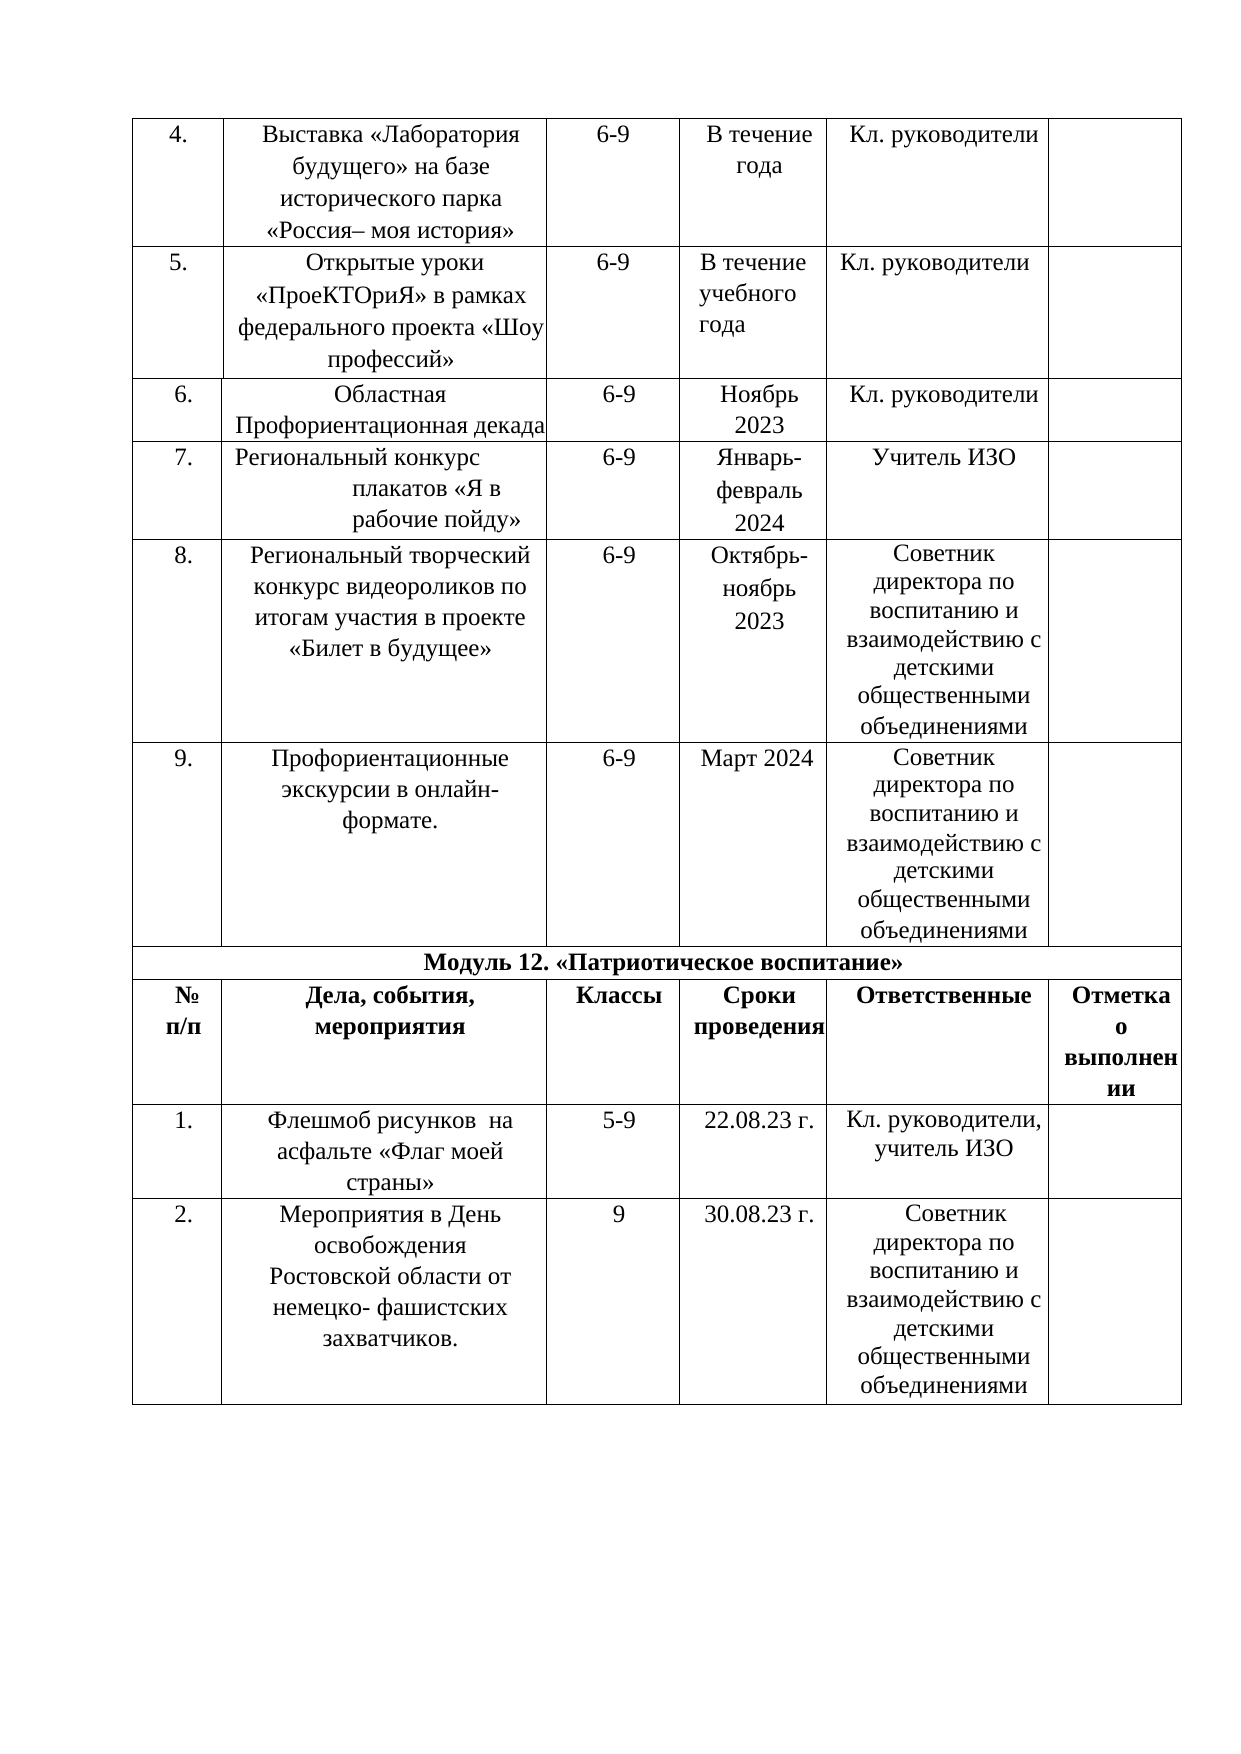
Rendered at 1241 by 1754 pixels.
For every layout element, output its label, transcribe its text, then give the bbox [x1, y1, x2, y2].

table_cell 1. [133, 1105, 221, 1198]
table_cell Кл. руководители [827, 119, 1048, 246]
table_cell 8. [133, 540, 221, 742]
table_cell 6-9 [547, 540, 679, 742]
table_cell 9 [547, 1199, 679, 1403]
table_cell [1049, 379, 1181, 441]
table_cell Флешмоб рисунков на асфальте «Флаг моей страны» [222, 1105, 546, 1198]
table_cell В течение учебного года [680, 247, 826, 377]
table_cell Открытые уроки «ПроеКТОриЯ» в рамках федерального проекта «Шоу профессий» [224, 247, 546, 377]
table_cell Ответственные [827, 980, 1048, 1104]
table_cell Кл. руководители [827, 379, 1048, 441]
table_cell 2. [133, 1199, 221, 1403]
table_cell Советник директора по воспитанию и взаимодействию с детскими общественными объединениями [827, 540, 1048, 742]
table_cell [1049, 247, 1181, 377]
table_cell Сроки проведения [680, 980, 826, 1104]
table_cell 6-9 [547, 442, 679, 539]
table_cell 6-9 [547, 743, 679, 946]
table_cell Учитель ИЗО [827, 442, 1048, 539]
table_cell [1049, 119, 1181, 246]
table_cell Мероприятия в День освобождения Ростовской области от немецко- фашистских захватчиков. [222, 1199, 546, 1403]
table_cell [1049, 442, 1181, 539]
table_cell Советник директора по воспитанию и взаимодействию с детскими общественными объединениями [827, 743, 1048, 946]
table_cell Профориентационные экскурсии в онлайн-формате. [222, 743, 546, 946]
table_cell В течение года [680, 119, 826, 246]
table_cell 6-9 [547, 247, 679, 377]
table_cell 9. [133, 743, 221, 946]
table_cell Региональный конкурс плакатов «Я в рабочие пойду» [222, 442, 546, 539]
table_cell Ноябрь 2023 [680, 379, 826, 441]
table_cell 6-9 [547, 119, 679, 246]
table_cell Выставка «Лаборатория будущего» на базе исторического парка «Россия– моя история» [224, 119, 546, 246]
table_cell Региональный творческий конкурс видеороликов по итогам участия в проекте «Билет в будущее» [222, 540, 546, 742]
table_cell Советник директора по воспитанию и взаимодействию с детскими общественными объединениями [827, 1199, 1048, 1403]
table_cell 22.08.23 г. [680, 1105, 826, 1198]
table_cell [1049, 743, 1181, 946]
table_cell Модуль 12. «Патриотическое воспитание» [133, 947, 1181, 978]
table_cell Классы [547, 980, 679, 1104]
table_cell 4. [133, 119, 223, 246]
table_cell Октябрь- ноябрь 2023 [680, 540, 826, 742]
table_cell Кл. руководители [827, 247, 1048, 377]
table_cell [1049, 1105, 1181, 1198]
table_cell Март 2024 [680, 743, 826, 946]
table_cell Кл. руководители, учитель ИЗО [827, 1105, 1048, 1198]
table_cell 7. [133, 442, 221, 539]
table_cell 5-9 [547, 1105, 679, 1198]
table_cell [1049, 540, 1181, 742]
table_cell Областная Профориентационная декада [222, 379, 546, 441]
table_cell Дела, события, мероприятия [222, 980, 546, 1104]
table_cell № п/п [133, 980, 221, 1104]
table_cell 6-9 [547, 379, 679, 441]
table_cell Отметка о выполнении [1049, 980, 1181, 1104]
table_cell 30.08.23 г. [680, 1199, 826, 1403]
table_cell 5. [133, 247, 223, 377]
table_cell 6. [133, 379, 221, 441]
table_cell [1049, 1199, 1181, 1403]
table_cell Январь- февраль 2024 [680, 442, 826, 539]
